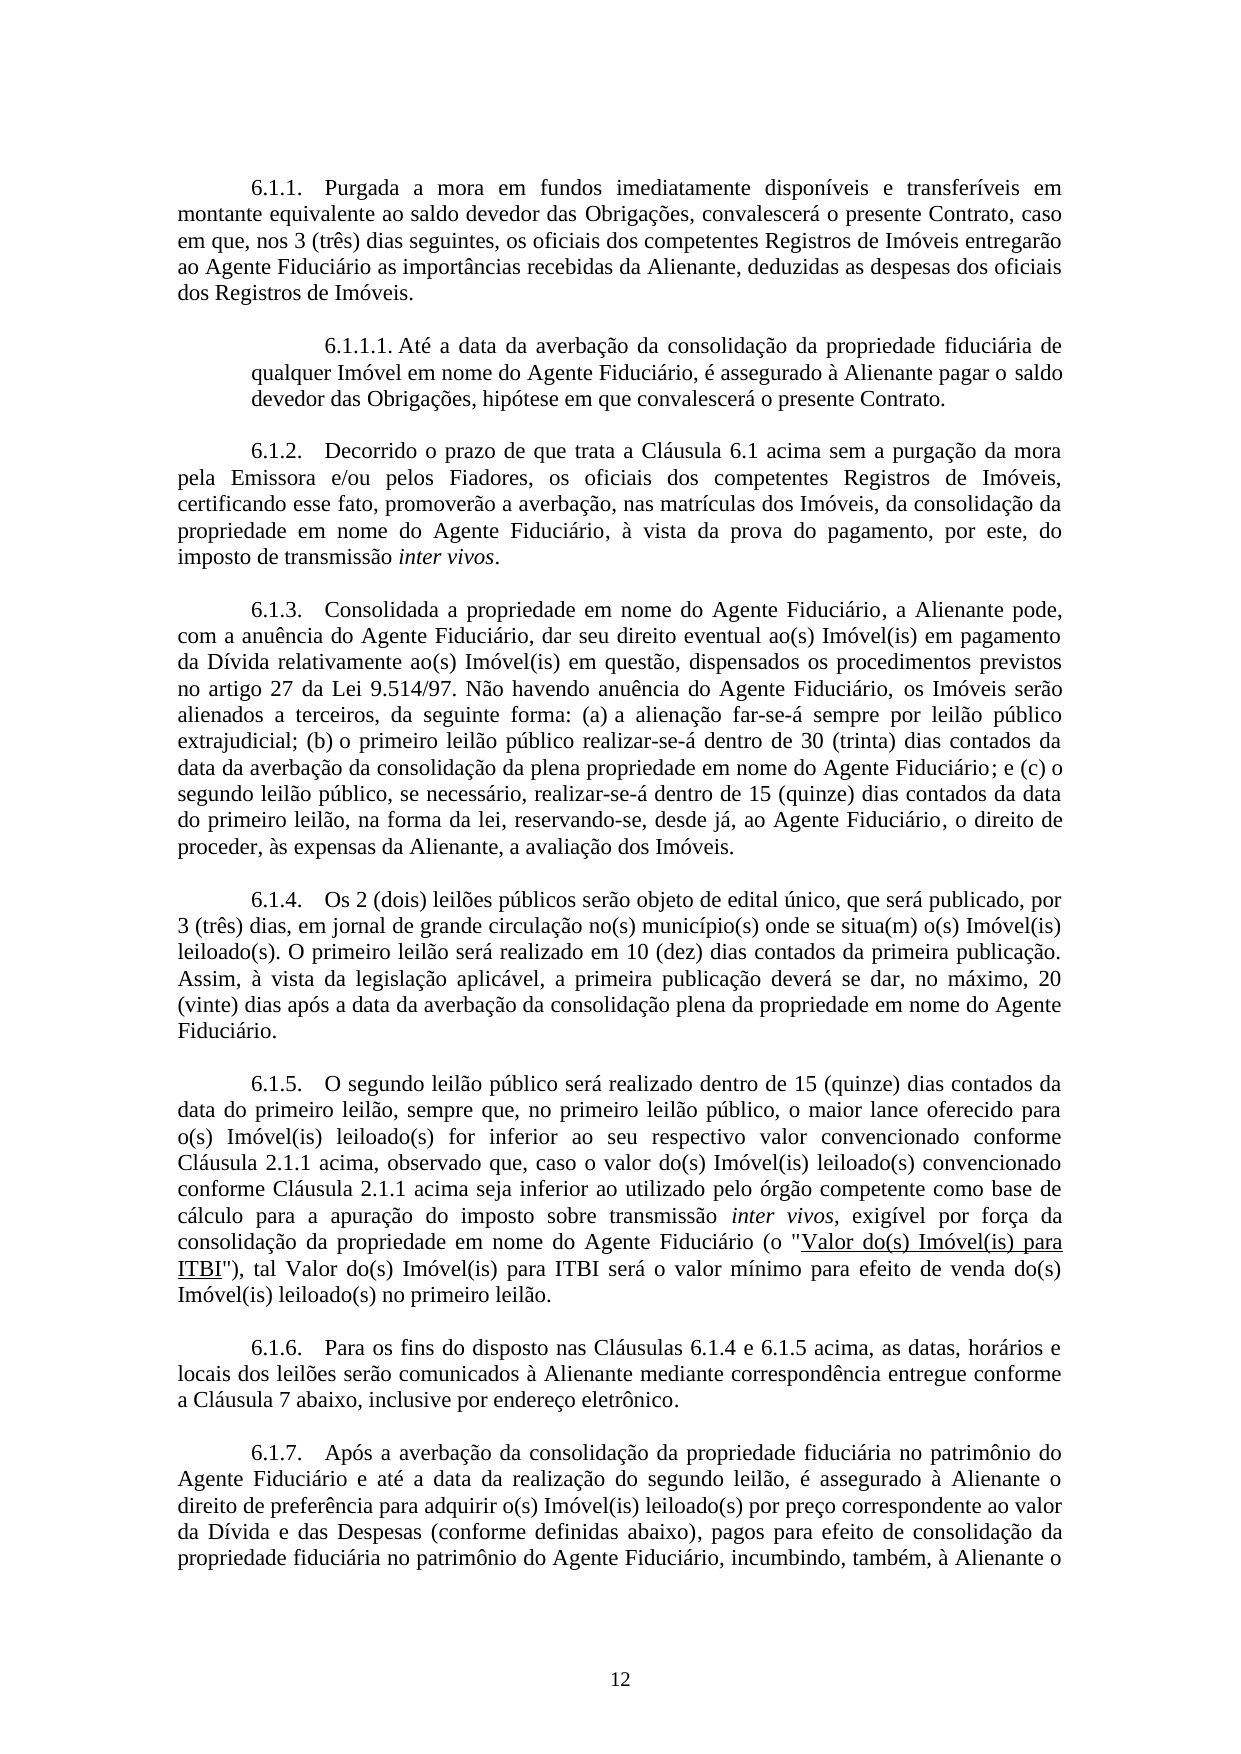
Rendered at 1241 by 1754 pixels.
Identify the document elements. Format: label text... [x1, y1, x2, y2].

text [177, 1439, 1063, 1571]
text 6.1.6. Para os fins do disposto nas Cláusulas 6.1.4 e 6.1.5 acima, as datas, horários e locais dos leilões serão comunicados à Alienante mediante correspondência entregue conforme a Cláusula 7 abaixo, inclusive por endereço eletrônico. [177, 1334, 1063, 1413]
text 6.1.5. O segundo leilão público será realizado dentro de 15 (quinze) dias contados da data do primeiro leilão, sempre que, no primeiro leilão público, o maior lance oferecido para o(s) Imóvel(is) leiloado(s) for inferior ao seu respectivo valor convencionado conforme Cláusula 2.1.1 acima, observado que, caso o valor do(s) Imóvel(is) leiloado(s) convencionado conforme Cláusula 2.1.1 acima seja inferior ao utilizado pelo órgão competente como base de cálculo para a apuração do imposto sobre transmissão inter vivos, exigível por força da consolidação da propriedade em nome do Agente Fiduciário (o "Valor do(s) Imóvel(is) para ITBI"), tal Valor do(s) Imóvel(is) para ITBI será o valor mínimo para efeito de venda do(s) Imóvel(is) leiloado(s) no primeiro leilão. [177, 1070, 1063, 1307]
text 6.1.1. Purgada a mora em fundos imediatamente disponíveis e transferíveis em montante equivalente ao saldo devedor das Obrigações, convalescerá o presente Contrato, caso em que, nos 3 (três) dias seguintes, os oficiais dos competentes Registros de Imóveis entregarão ao Agente Fiduciário as importâncias recebidas da Alienante, deduzidas as despesas dos oficiais dos Registros de Imóveis. [177, 174, 1063, 306]
text 6.1.1.1. Até a data da averbação da consolidação da propriedade fiduciária de qualquer Imóvel em nome do Agente Fiduciário, é assegurado à Alienante pagar o saldo devedor das Obrigações, hipótese em que convalescerá o presente Contrato. [251, 332, 1063, 411]
text 6.1.3. Consolidada a propriedade em nome do Agente Fiduciário, a Alienante pode, com a anuência do Agente Fiduciário, dar seu direito eventual ao(s) Imóvel(is) em pagamento da Dívida relativamente ao(s) Imóvel(is) em questão, dispensados os procedimentos previstos no artigo 27 da Lei 9.514/97. Não havendo anuência do Agente Fiduciário, os Imóveis serão alienados a terceiros, da seguinte forma: (a) a alienação far-se-á sempre por leilão público extrajudicial; (b) o primeiro leilão público realizar-se-á dentro de 30 (trinta) dias contados da data da averbação da consolidação da plena propriedade em nome do Agente Fiduciário; e (c) o segundo leilão público, se necessário, realizar-se-á dentro de 15 (quinze) dias contados da data do primeiro leilão, na forma da lei, reservando-se, desde já, ao Agente Fiduciário, o direito de proceder, às expensas da Alienante, a avaliação dos Imóveis. [177, 596, 1063, 859]
text 6.1.4. Os 2 (dois) leilões públicos serão objeto de edital único, que será publicado, por 3 (três) dias, em jornal de grande circulação no(s) município(s) onde se situa(m) o(s) Imóvel(is) leiloado(s). O primeiro leilão será realizado em 10 (dez) dias contados da primeira publicação. Assim, à vista da legislação aplicável, a primeira publicação deverá se dar, no máximo, 20 (vinte) dias após a data da averbação da consolidação plena da propriedade em nome do Agente Fiduciário. [177, 886, 1063, 1044]
text 6.1.2. Decorrido o prazo de que trata a Cláusula 6.1 acima sem a purgação da mora pela Emissora e/ou pelos Fiadores, os oficiais dos competentes Registros de Imóveis, certificando esse fato, promoverão a averbação, nas matrículas dos Imóveis, da consolidação da propriedade em nome do Agente Fiduciário, à vista da prova do pagamento, por este, do imposto de transmissão inter vivos. [177, 438, 1063, 569]
